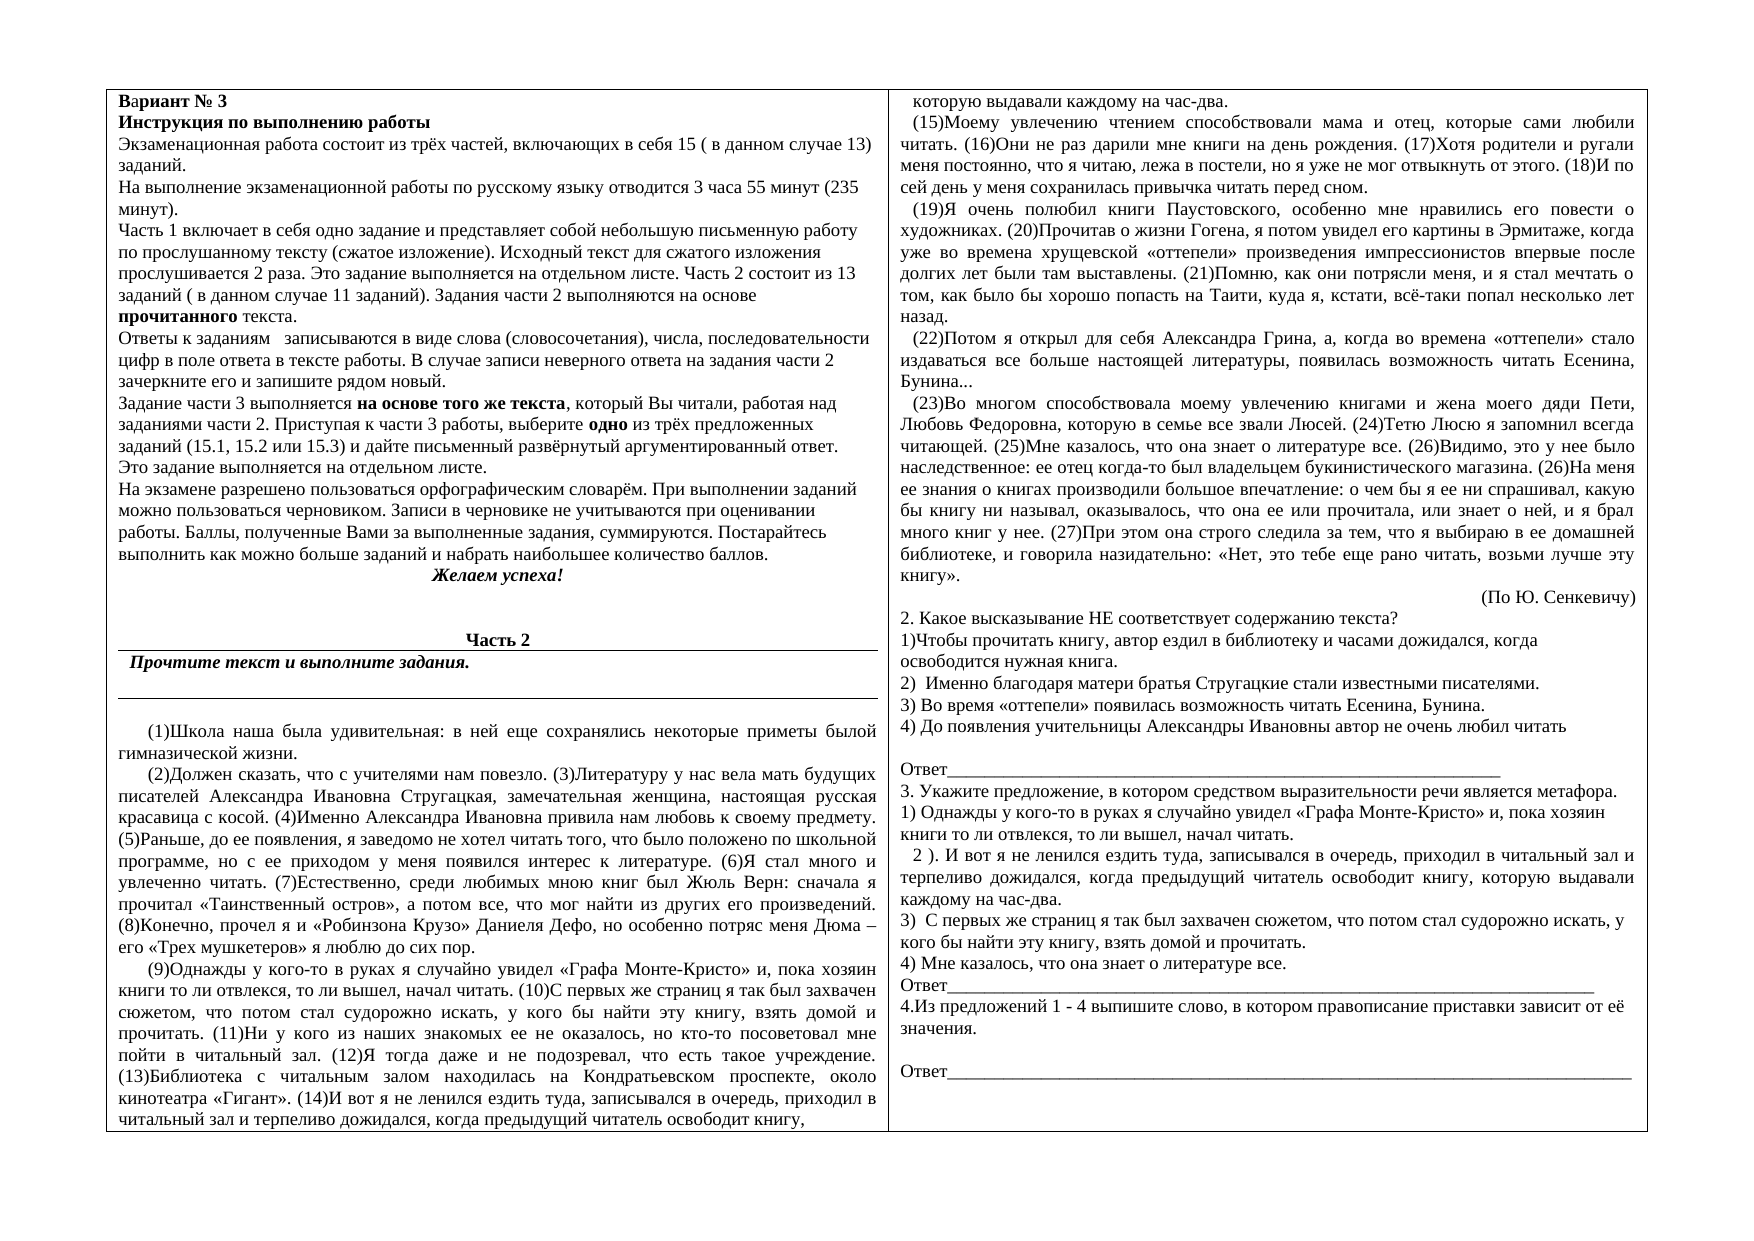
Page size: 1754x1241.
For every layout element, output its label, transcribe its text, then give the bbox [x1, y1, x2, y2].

table_header которую выдавали каждому на час-два. (15)Моему увлечению чтением способствовали мама и отец, которые сами любили читать. (16)Они не раз дарили мне книги на день рождения. (17)Хотя родители и ругали меня постоянно, что я читаю, лежа в постели, но я уже не мог отвыкнуть от этого. (18)И по сей день у меня сохранилась привычка читать перед сном. (19)Я очень полюбил книги Паустовского, особенно мне нравились его повести о художниках. (20)Прочитав о жизни Гогена, я потом увидел его картины в Эрмитаже, когда уже во времена хрущевской «оттепели» произведения импрессионистов впервые после долгих лет были там выставлены. (21)Помню, как они потрясли меня, и я стал мечтать о том, как было бы хорошо попасть на Таити, куда я, кстати, всё-таки попал несколько лет назад. (22)Потом я открыл для себя Александра Грина, а, когда во времена «оттепели» стало издаваться все больше настоящей литературы, появилась возможность читать Есенина, Бунина... (23)Во многом способствовала моему увлечению книгами и жена моего дяди Пети, Любовь Федоровна, которую в семье все звали Люсей. (24)Тетю Люсю я запомнил всегда читающей. (25)Мне казалось, что она знает о литературе все. (26)Видимо, это у нее было наследственное: ее отец когда-то был владельцем букинистического магазина. (26)На меня ее знания о книгах производили большое впечатление: о чем бы я ее ни спрашивал, какую бы книгу ни называл, оказывалось, что она ее или прочитала, или знает о ней, и я брал много книг у нее. (27)При этом она строго следила за тем, что я выбираю в ее домашней библиотеке, и говорила назидательно: «Нет, это тебе еще рано читать, возьми лучше эту книгу». (По Ю. Сенкевичу) 2. Какое высказывание НЕ соответствует содержанию текста? 1)Чтобы прочитать книгу, автор ездил в библиотеку и часами дожидался, когда освободится нужная книга. 2) Именно благодаря матери братья Стругацкие стали известными писателями. 3) Во время «оттепели» появилась возможность читать Есенина, Бунина. 4) До появления учительницы Александры Ивановны автор не очень любил читать Ответ___________________________________________________________ 3. Укажите предложение, в котором средством выразительности речи является метафора. 1) Однажды у кого-то в руках я случайно увидел «Графа Монте-Кристо» и, пока хозяин книги то ли отвлекся, то ли вышел, начал читать. 2 ). И вот я не ленился ездить туда, записывался в очередь, приходил в читальный зал и терпеливо дожидался, когда предыдущий читатель освободит книгу, которую выдавали каждому на час-два. 3) С первых же страниц я так был захвачен сюжетом, что потом стал судорожно искать, у кого бы найти эту книгу, взять домой и прочитать. 4) Мне казалось, что она знает о литературе все. Ответ_____________________________________________________________________ 4.Из предложений 1 - 4 выпишите слово, в котором правописание приставки зависит от её значения. Ответ_________________________________________________________________________ [889, 90, 1647, 1131]
table_header Вариант № 3 Инструкция по выполнению работы Экзаменационная работа состоит из трёх частей, включающих в себя 15 ( в данном случае 13) заданий. На выполнение экзаменационной работы по русскому языку отводится 3 часа 55 минут (235 минут). Часть 1 включает в себя одно задание и представляет собой небольшую письменную работу по прослушанному тексту (сжатое изложение). Исходный текст для сжатого изложения прослушивается 2 раза. Это задание выполняется на отдельном листе. Часть 2 состоит из 13 заданий ( в данном случае 11 заданий). Задания части 2 выполняются на основе прочитанного текста. Ответы к заданиям записываются в виде слова (словосочетания), числа, последовательности цифр в поле ответа в тексте работы. В случае записи неверного ответа на задания части 2 зачеркните его и запишите рядом новый. Задание части 3 выполняется на основе того же текста, который Вы читали, работая над заданиями части 2. Приступая к части 3 работы, выберите одно из трёх предложенных заданий (15.1, 15.2 или 15.3) и дайте письменный развёрнутый аргументированный ответ. Это задание выполняется на отдельном листе. На экзамене разрешено пользоваться орфографическим словарём. При выполнении заданий можно пользоваться черновиком. Записи в черновике не учитываются при оценивании работы. Баллы, полученные Вами за выполненные задания, суммируются. Постарайтесь выполнить как можно больше заданий и набрать наибольшее количество баллов. Желаем успеха! Часть 2 (1)Школа наша была удивительная: в ней еще сохранялись некоторые приметы былой гимназической жизни. (2)Должен сказать, что с учителями нам повезло. (3)Литературу у нас вела мать будущих писателей Александра Ивановна Стругацкая, замечательная женщина, настоящая русская красавица с косой. (4)Именно Александра Ивановна привила нам любовь к своему предмету. (5)Раньше, до ее появления, я заведомо не хотел читать того, что было положено по школьной программе, но с ее приходом у меня появился интерес к литературе. (6)Я стал много и увлеченно читать. (7)Естественно, среди любимых мною книг был Жюль Верн: сначала я прочитал «Таинственный остров», а потом все, что мог найти из других его произведений. (8)Конечно, прочел я и «Робинзона Крузо» Даниеля Дефо, но особенно потряс меня Дюма – его «Трех мушкетеров» я люблю до сих пор. (9)Однажды у кого-то в руках я случайно увидел «Графа Монте-Кристо» и, пока хозяин книги то ли отвлекся, то ли вышел, начал читать. (10)С первых же страниц я так был захвачен сюжетом, что потом стал судорожно искать, у кого бы найти эту книгу, взять домой и прочитать. (11)Ни у кого из наших знакомых ее не оказалось, но кто-то посоветовал мне пойти в читальный зал. (12)Я тогда даже и не подозревал, что есть такое учреждение. (13)Библиотека с читальным залом находилась на Кондратьевском проспекте, около кинотеатра «Гигант». (14)И вот я не ленился ездить туда, записывался в очередь, приходил в читальный зал и терпеливо дожидался, когда предыдущий читатель освободит книгу, [107, 90, 888, 1131]
